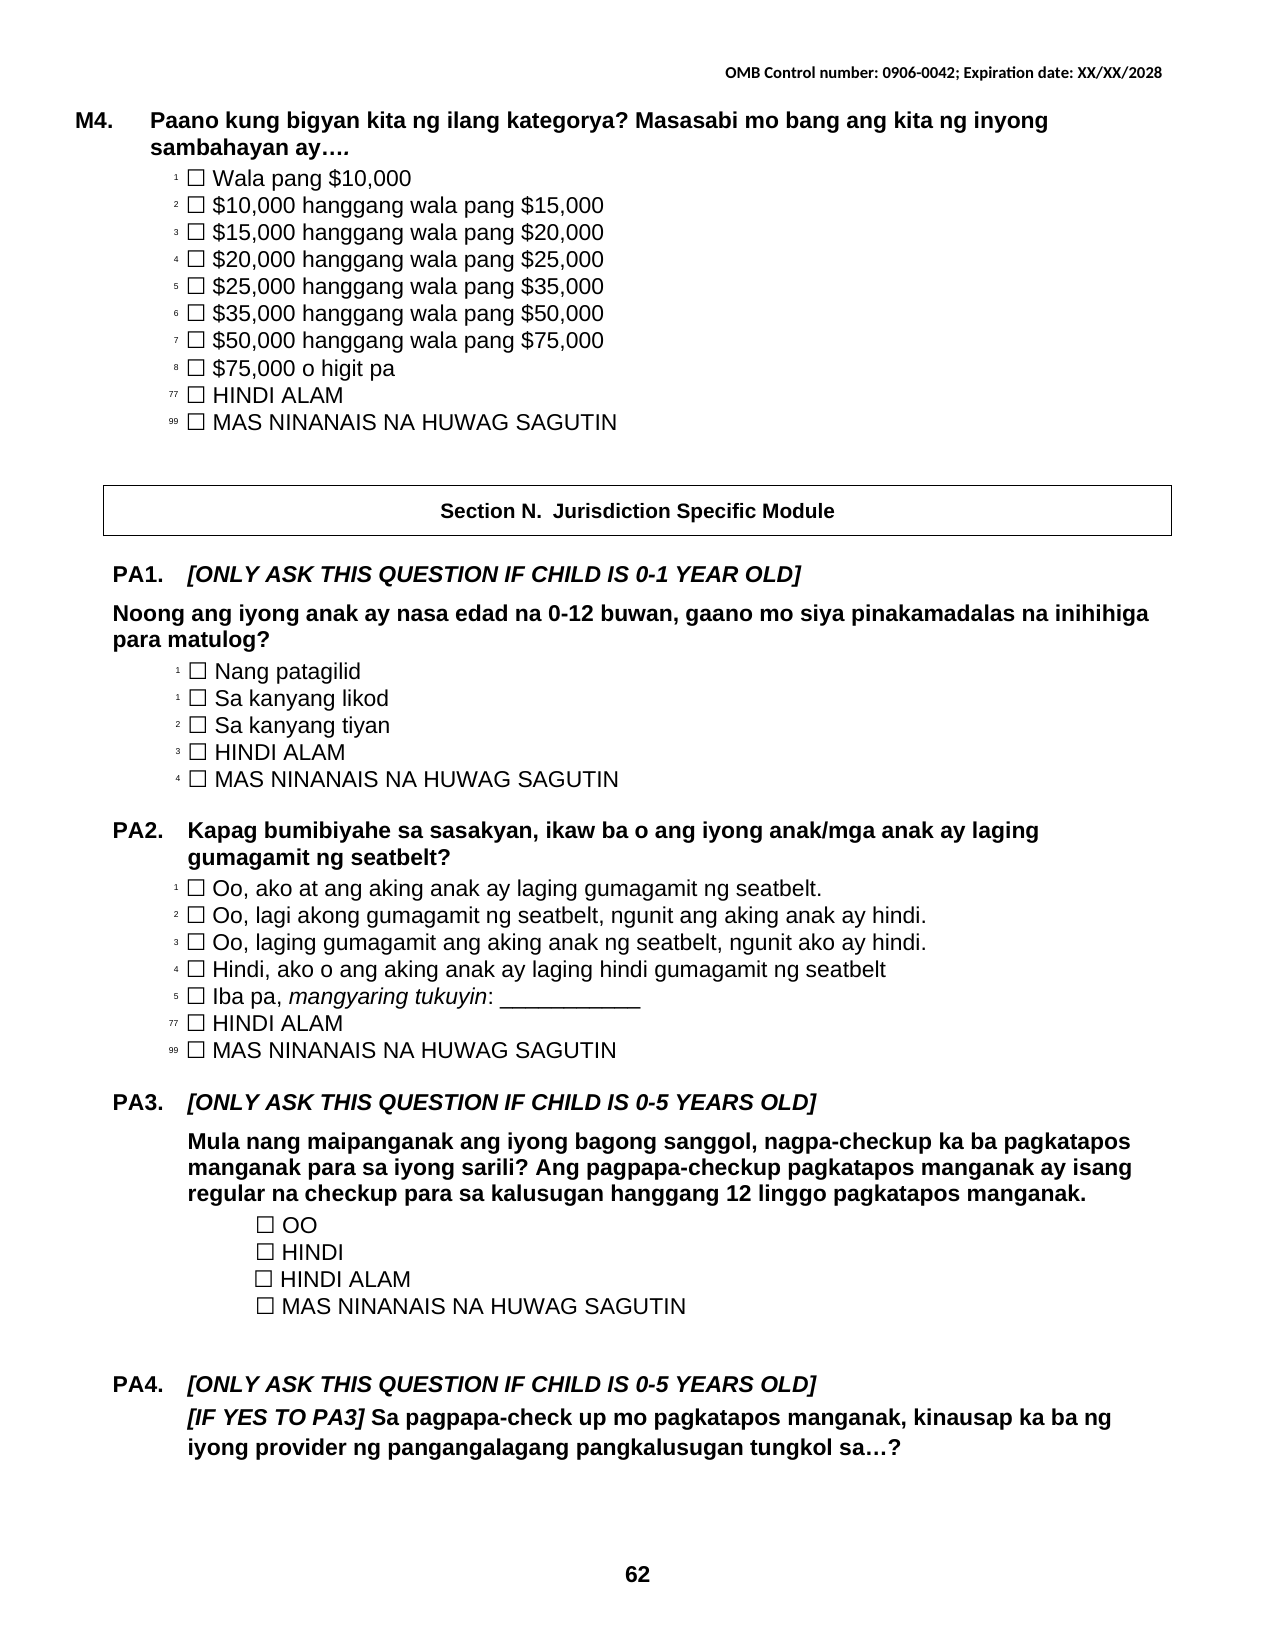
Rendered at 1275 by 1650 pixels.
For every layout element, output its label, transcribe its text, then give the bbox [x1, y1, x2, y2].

text [ONLY ASK THIS QUESTION IF CHILD IS 0-1 YEAR OLD] [112, 561, 1162, 588]
text Kapag bumibiyahe sa sasakyan, ikaw ba o ang iyong anak/mga anak ay laging gumagamit ng seatbelt? [112, 817, 1162, 870]
list ☐ $50,000 hanggang wala pang $75,000 [178, 329, 1162, 354]
list ☐ MAS NINANAIS NA HUWAG SAGUTIN [255, 1294, 1162, 1319]
list ☐ $75,000 o higit pa [178, 356, 1162, 381]
list ☐ Iba pa, mangyaring tukuyin: ___________ [178, 985, 1162, 1010]
list ☐ HINDI [255, 1240, 1162, 1265]
text Mula nang maipanganak ang iyong bagong sanggol, nagpa-checkup ka ba pagkatapos manganak para sa iyong sarili? Ang pagpapa-checkup pagkatapos manganak ay isang regular na checkup para sa kalusugan hanggang 12 linggo pagkatapos manganak. [187, 1128, 1162, 1207]
list ☐ Wala pang $10,000 [178, 166, 1162, 191]
list ☐ $15,000 hanggang wala pang $20,000 [178, 221, 1162, 246]
text [IF YES TO PA3] Sa pagpapa-check up mo pagkatapos manganak, kinausap ka ba ng iyong provider ng pangangalagang pangkalusugan tungkol sa…?​ ​ [187, 1404, 1162, 1461]
text Paano kung bigyan kita ng ilang kategorya? Masasabi mo bang ang kita ng inyong sambahayan ay…. [75, 107, 1162, 160]
text Noong ang iyong anak ay nasa edad na 0-12 buwan, gaano mo siya pinakamadalas na inihihiga para matulog? [112, 600, 1162, 653]
list ☐ OO [255, 1213, 1162, 1238]
list ☐ Nang patagilid [180, 659, 1162, 684]
list ☐ HINDI ALAM [178, 383, 1162, 408]
list ☐ $35,000 hanggang wala pang $50,000 [178, 302, 1162, 327]
list ☐ HINDI ALAM [178, 1012, 1162, 1037]
subtitle Jurisdiction Specific Module [104, 486, 1171, 535]
text [ONLY ASK THIS QUESTION IF CHILD IS 0-5 YEARS OLD] [112, 1089, 1162, 1115]
list ☐ $25,000 hanggang wala pang $35,000 [178, 275, 1162, 300]
list ☐ MAS NINANAIS NA HUWAG SAGUTIN [178, 1039, 1162, 1064]
list ☐ HINDI ALAM [253, 1267, 1162, 1292]
list ☐ $10,000 hanggang wala pang $15,000 [178, 193, 1162, 218]
list ☐ $20,000 hanggang wala pang $25,000 [178, 248, 1162, 273]
list ☐ Oo, ako at ang aking anak ay laging gumagamit ng seatbelt. [178, 876, 1162, 901]
list ☐ HINDI ALAM [180, 740, 1162, 765]
list ☐ MAS NINANAIS NA HUWAG SAGUTIN [178, 410, 1162, 435]
list ☐ Oo, laging gumagamit ang aking anak ng seatbelt, ngunit ako ay hindi. [178, 931, 1162, 956]
text [ONLY ASK THIS QUESTION IF CHILD IS 0-5 YEARS OLD] [112, 1371, 1162, 1398]
list ☐ Hindi, ako o ang aking anak ay laging hindi gumagamit ng seatbelt [178, 958, 1162, 983]
list ☐ Sa kanyang tiyan [180, 713, 1162, 738]
list ☐ Oo, lagi akong gumagamit ng seatbelt, ngunit ang aking anak ay hindi. [178, 903, 1162, 928]
list ☐ Sa kanyang likod [180, 686, 1162, 711]
list ☐ MAS NINANAIS NA HUWAG SAGUTIN [180, 767, 1162, 792]
